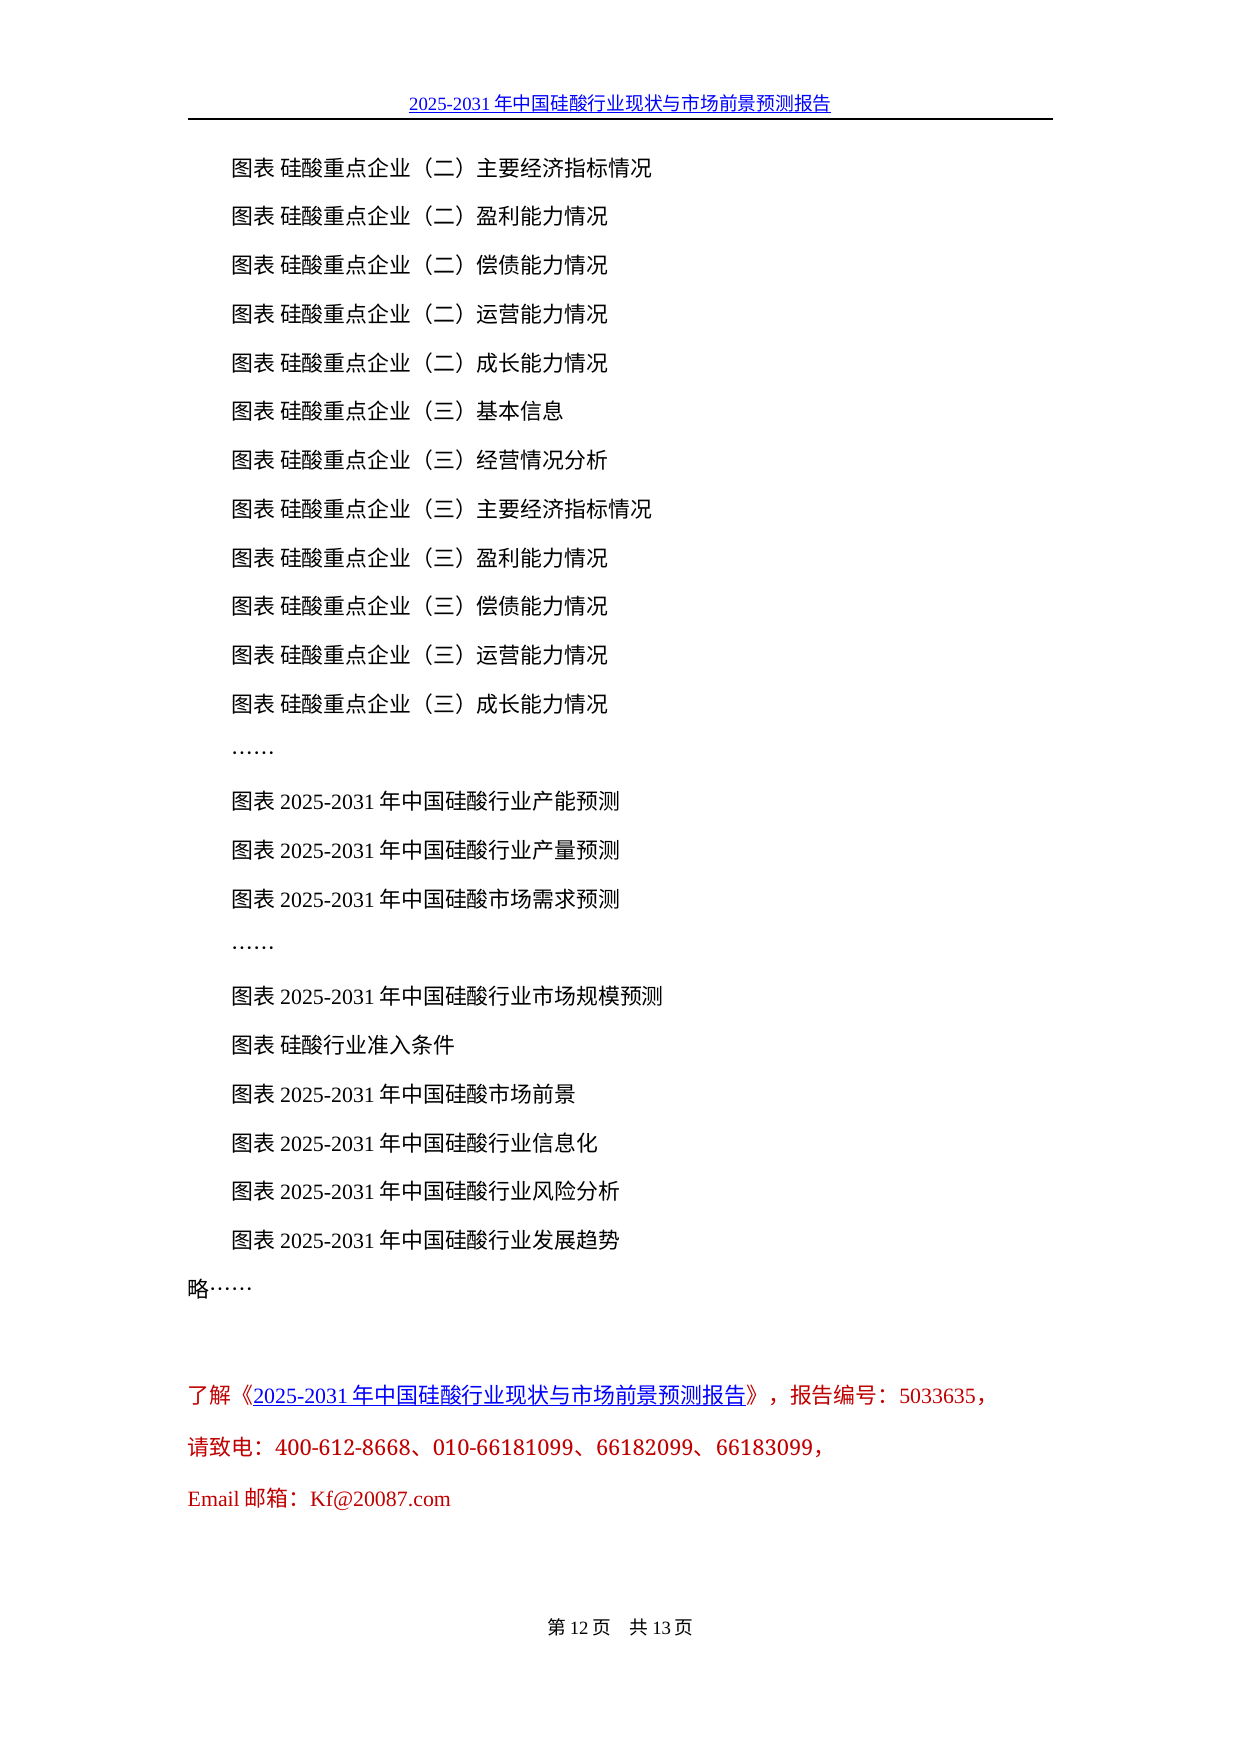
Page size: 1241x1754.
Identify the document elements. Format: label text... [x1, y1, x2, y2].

text 了解《2025-2031年中国硅酸行业现状与市场前景预测报告》，报告编号：5033635， [187, 1378, 1053, 1410]
text Email邮箱：Kf@20087.com [187, 1481, 1053, 1513]
text 请致电：400-612-8668、010-66181099、66182099、66183099， [187, 1429, 1053, 1462]
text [187, 150, 1053, 1304]
